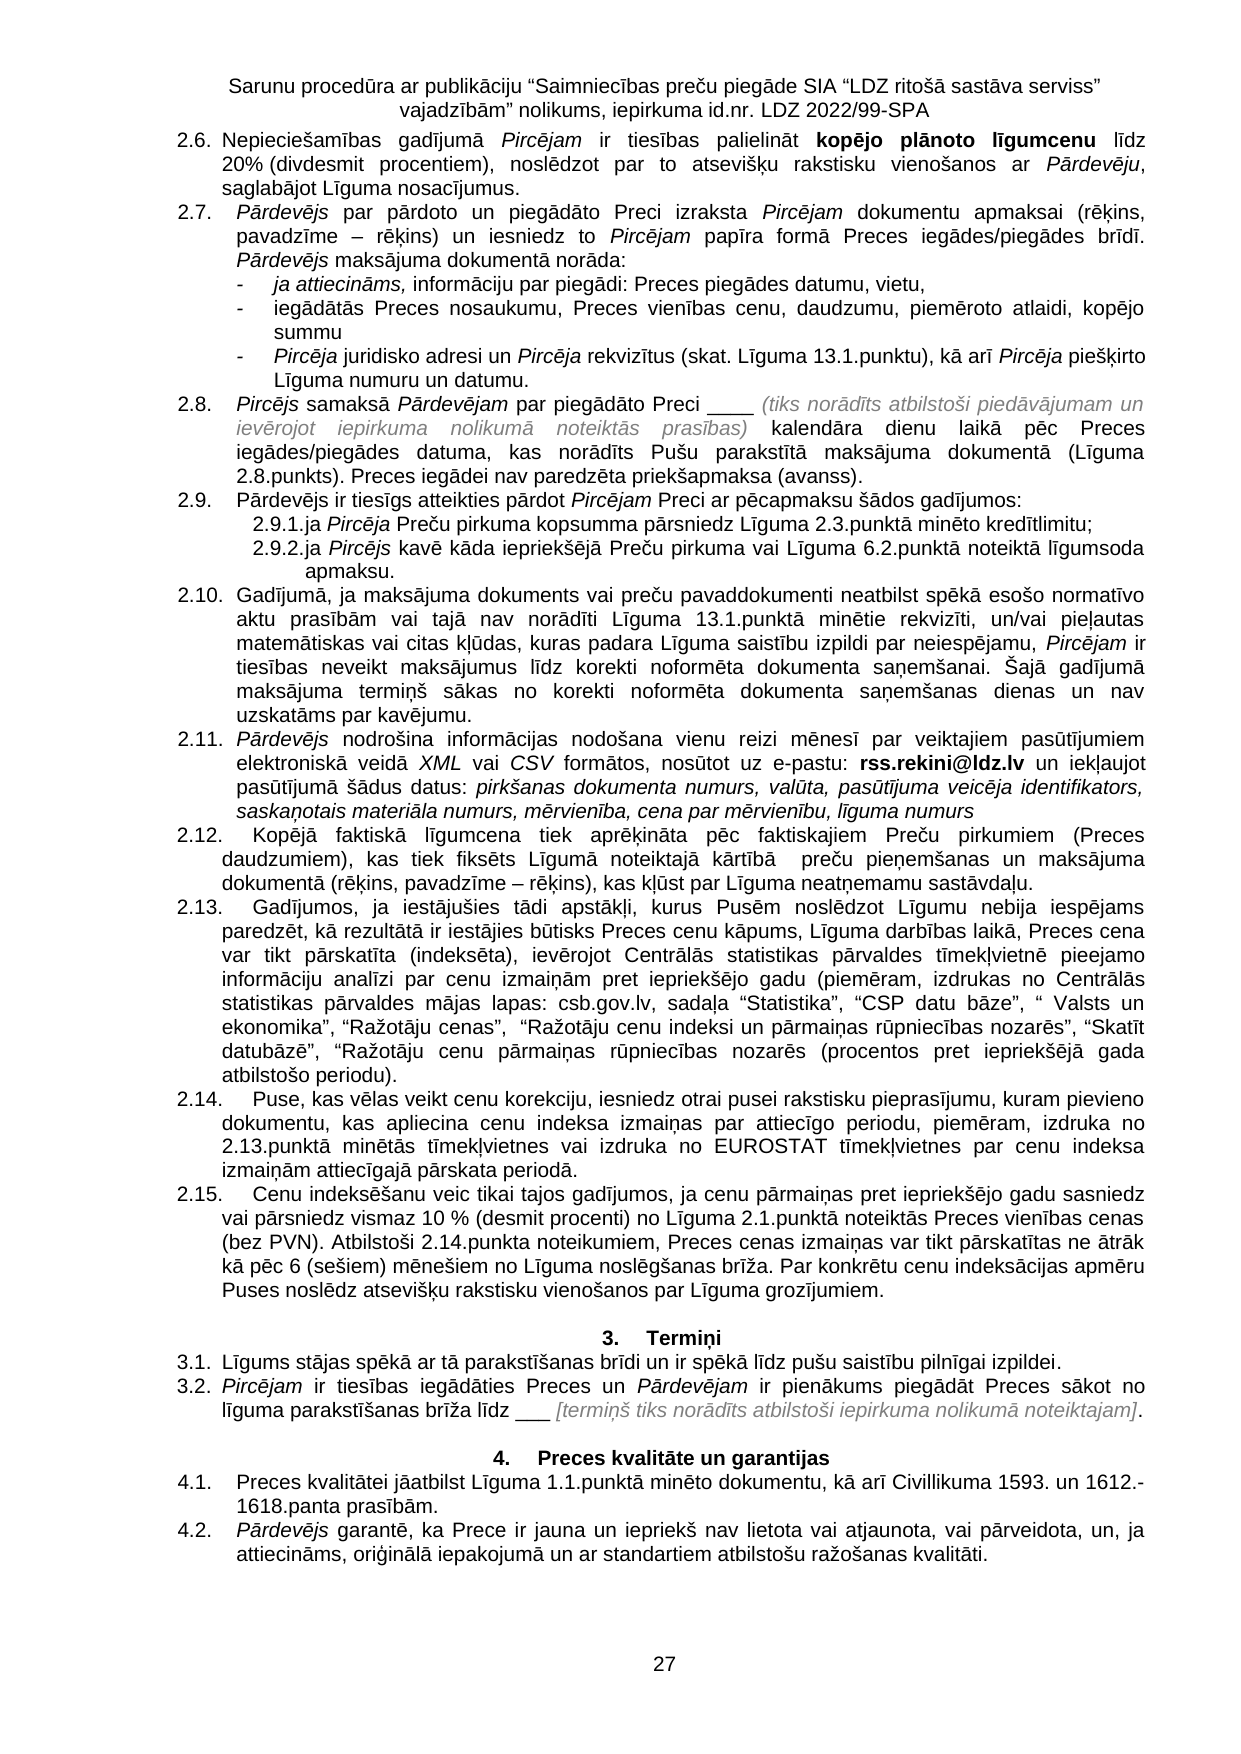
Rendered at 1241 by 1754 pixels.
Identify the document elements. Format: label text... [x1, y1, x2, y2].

list Pircēja juridisko adresi un Pircēja rekvizītus (skat. Līguma 13.1.punktu), kā arī Pircēja piešķirto Līguma numuru un datumu. [236, 344, 1146, 392]
list Gadījumā, ja maksājuma dokuments vai preču pavaddokumenti neatbilst spēkā esošo normatīvo aktu prasībām vai tajā nav norādīti Līguma 13.1.punktā minētie rekvizīti, un/vai pieļautas matemātiskas vai citas kļūdas, kuras padara Līguma saistību izpildi par neiespējamu, Pircējam ir tiesības neveikt maksājumus līdz korekti noformēta dokumenta saņemšanai. Šajā gadījumā maksājuma termiņš sākas no korekti noformēta dokumenta saņemšanas dienas un nav uzskatāms par kavējumu. [177, 583, 1146, 727]
list Pārdevējs nodrošina informācijas nodošana vienu reizi mēnesī par veiktajiem pasūtījumiem elektroniskā veidā XML vai CSV formātos, nosūtot uz e-pastu: rss.rekini@ldz.lv un iekļaujot pasūtījumā šādus datus: pirkšanas dokumenta numurs, valūta, pasūtījuma veicēja identifikators, saskaņotais materiāla numurs, mērvienība, cena par mērvienību, līguma numurs [177, 727, 1146, 823]
list Kopējā faktiskā līgumcena tiek aprēķināta pēc faktiskajiem Preču pirkumiem (Preces daudzumiem), kas tiek fiksēts Līgumā noteiktajā kārtībā preču pieņemšanas un maksājuma dokumentā (rēķins, pavadzīme – rēķins), kas kļūst par Līguma neatņemamu sastāvdaļu. [177, 823, 1146, 895]
list Līgums stājas spēkā ar tā parakstīšanas brīdi un ir spēkā līdz pušu saistību pilnīgai izpildei. [177, 1350, 1146, 1374]
list Pircējam ir tiesības iegādāties Preces un Pārdevējam ir pienākums piegādāt Preces sākot no līguma parakstīšanas brīža līdz ___ [termiņš tiks norādīts atbilstoši iepirkuma nolikumā noteiktajam]. [177, 1374, 1146, 1422]
list Pircējs samaksā Pārdevējam par piegādāto Preci ____ (tiks norādīts atbilstoši piedāvājumam un ievērojot iepirkuma nolikumā noteiktās prasības) kalendāra dienu laikā pēc Preces iegādes/piegādes datuma, kas norādīts Pušu parakstītā maksājuma dokumentā (Līguma 2.8.punkts). Preces iegādei nav paredzēta priekšapmaksa (avanss). [177, 392, 1146, 487]
list Termiņi [177, 1326, 1146, 1350]
list ja Pircējs kavē kāda iepriekšējā Preču pirkuma vai Līguma 6.2.punktā noteiktā līgumsoda apmaksu. [252, 535, 1146, 583]
list ja Pircēja Preču pirkuma kopsumma pārsniedz Līguma 2.3.punktā minēto kredītlimitu; [252, 511, 1152, 535]
list ja attiecināms, informāciju par piegādi: Preces piegādes datumu, vietu, [236, 272, 1146, 296]
list Nepieciešamības gadījumā Pircējam ir tiesības palielināt kopējo plānoto līgumcenu līdz 20% (divdesmit procentiem), noslēdzot par to atsevišķu rakstisku vienošanos ar Pārdevēju, saglabājot Līguma nosacījumus. [177, 128, 1146, 200]
list Pārdevējs garantē, ka Prece ir jauna un iepriekš nav lietota vai atjaunota, vai pārveidota, un, ja attiecināms, oriģinālā iepakojumā un ar standartiem atbilstošu ražošanas kvalitāti. [177, 1518, 1146, 1566]
list Cenu indeksēšanu veic tikai tajos gadījumos, ja cenu pārmaiņas pret iepriekšējo gadu sasniedz vai pārsniedz vismaz 10 % (desmit procenti) no Līguma 2.1.punktā noteiktās Preces vienības cenas (bez PVN). Atbilstoši 2.14.punkta noteikumiem, Preces cenas izmaiņas var tikt pārskatītas ne ātrāk kā pēc 6 (sešiem) mēnešiem no Līguma noslēgšanas brīža. Par konkrētu cenu indeksācijas apmēru Puses noslēdz atsevišķu rakstisku vienošanos par Līguma grozījumiem. [177, 1182, 1146, 1302]
list Pārdevējs ir tiesīgs atteikties pārdot Pircējam Preci ar pēcapmaksu šādos gadījumos: [177, 487, 1146, 511]
list Pārdevējs par pārdoto un piegādāto Preci izraksta Pircējam dokumentu apmaksai (rēķins, pavadzīme – rēķins) un iesniedz to Pircējam papīra formā Preces iegādes/piegādes brīdī. Pārdevējs maksājuma dokumentā norāda: [177, 200, 1146, 272]
list Preces kvalitāte un garantijas [177, 1446, 1146, 1470]
list iegādātās Preces nosaukumu, Preces vienības cenu, daudzumu, piemēroto atlaidi, kopējo summu [236, 296, 1146, 344]
list Gadījumos, ja iestājušies tādi apstākļi, kurus Pusēm noslēdzot Līgumu nebija iespējams paredzēt, kā rezultātā ir iestājies būtisks Preces cenu kāpums, Līguma darbības laikā, Preces cena var tikt pārskatīta (indeksēta), ievērojot Centrālās statistikas pārvaldes tīmekļvietnē pieejamo informāciju analīzi par cenu izmaiņām pret iepriekšējo gadu (piemēram, izdrukas no Centrālās statistikas pārvaldes mājas lapas: csb.gov.lv, sadaļa “Statistika”, “CSP datu bāze”, “ Valsts un ekonomika”, “Ražotāju cenas”, “Ražotāju cenu indeksi un pārmaiņas rūpniecības nozarēs”, “Skatīt datubāzē”, “Ražotāju cenu pārmaiņas rūpniecības nozarēs (procentos pret iepriekšējā gada atbilstošo periodu). [177, 895, 1146, 1086]
list Preces kvalitātei jāatbilst Līguma 1.1.punktā minēto dokumentu, kā arī Civillikuma 1593. un 1612.-1618.panta prasībām. [177, 1470, 1146, 1518]
list Puse, kas vēlas veikt cenu korekciju, iesniedz otrai pusei rakstisku pieprasījumu, kuram pievieno dokumentu, kas apliecina cenu indeksa izmaiņas par attiecīgo periodu, piemēram, izdruka no 2.13.punktā minētās tīmekļvietnes vai izdruka no EUROSTAT tīmekļvietnes par cenu indeksa izmaiņām attiecīgajā pārskata periodā. [177, 1086, 1146, 1182]
